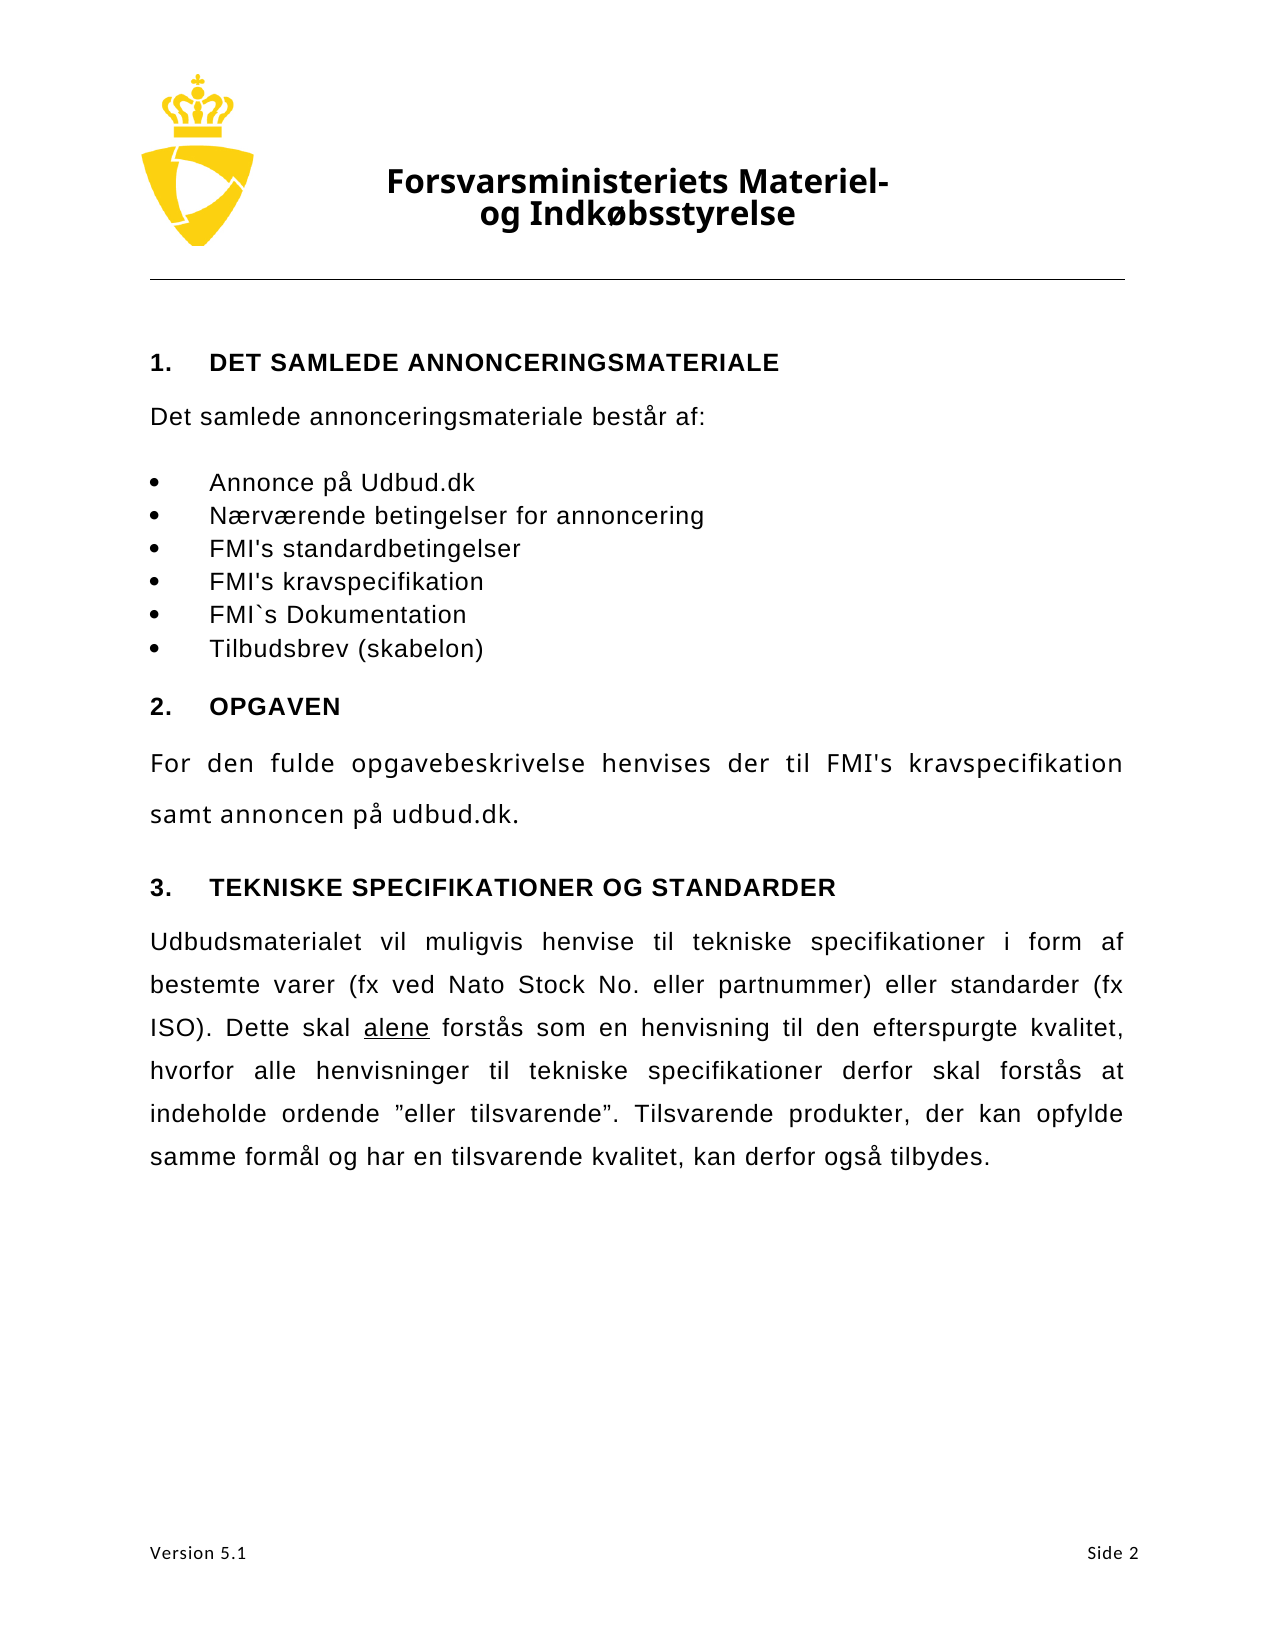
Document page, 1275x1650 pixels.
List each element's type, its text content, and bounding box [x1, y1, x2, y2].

text Det samlede annonceringsmateriale består af: [150, 402, 1125, 431]
list FMI`s Dokumentation [150, 600, 1125, 629]
subtitle Det samlede ANNONCERINGsmateriale [150, 348, 1125, 377]
list Tilbudsbrev (skabelon) [150, 633, 1125, 662]
list Annonce på Udbud.dk [150, 468, 1125, 497]
list Nærværende betingelser for annoncering [150, 501, 1125, 530]
subtitle Opgaven [150, 692, 1125, 720]
picture [141, 74, 254, 246]
list FMI's standardbetingelser [150, 534, 1125, 563]
list FMI's kravspecifikation [150, 567, 1125, 596]
text Udbudsmaterialet vil muligvis henvise til tekniske specifikationer i form af bestemte varer (fx ved Nato Stock No. eller partnummer) eller standarder (fx ISO). Dette skal alene forstås som en henvisning til den efterspurgte kvalitet, hvorfor alle henvisninger til tekniske specifikationer derfor skal forstås at indeholde ordende ”eller tilsvarende”. Tilsvarende produkter, der kan opfylde samme formål og har en tilsvarende kvalitet, kan derfor også tilbydes. [150, 927, 1125, 1171]
text For den fulde opgavebeskrivelse henvises der til FMI's kravspecifikation samt annoncen på udbud.dk. [150, 746, 1125, 831]
subtitle Tekniske specifikationer og standardernt.the contract to a tenderer who cannot fullfill take place within this period.dske leverandører.el kravspecifika [150, 873, 1125, 901]
